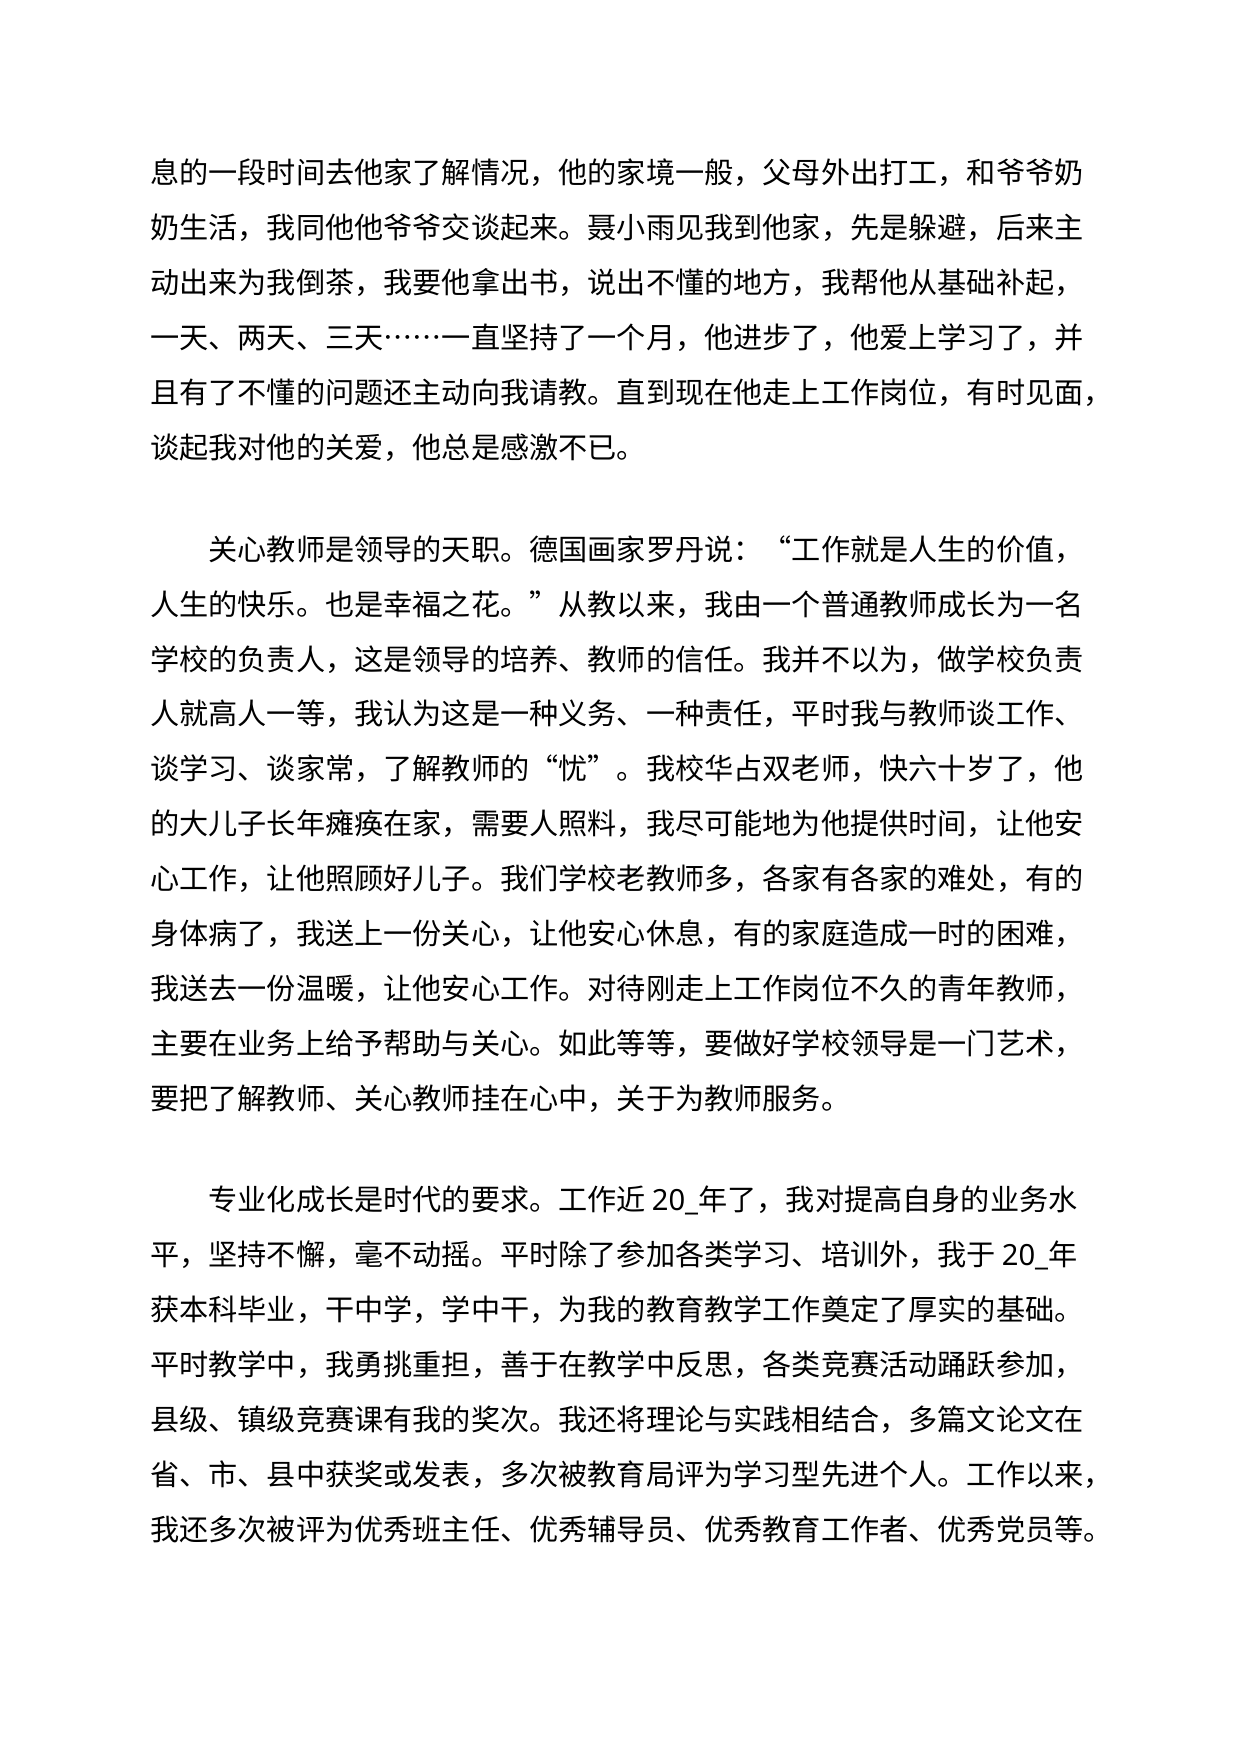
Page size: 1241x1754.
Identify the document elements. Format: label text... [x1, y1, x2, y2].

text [150, 150, 1090, 467]
text 关心教师是领导的天职。德国画家罗丹说：“工作就是人生的价值，人生的快乐。也是幸福之花。”从教以来，我由一个普通教师成长为一名学校的负责人，这是领导的培养、教师的信任。我并不以为，做学校负责人就高人一等，我认为这是一种义务、一种责任，平时我与教师谈工作、谈学习、谈家常，了解教师的“忧”。我校华占双老师，快六十岁了，他的大儿子长年瘫痪在家，需要人照料，我尽可能地为他提供时间，让他安心工作，让他照顾好儿子。我们学校老教师多，各家有各家的难处，有的身体病了，我送上一份关心，让他安心休息，有的家庭造成一时的困难，我送去一份温暖，让他安心工作。对待刚走上工作岗位不久的青年教师，主要在业务上给予帮助与关心。如此等等，要做好学校领导是一门艺术，要把了解教师、关心教师挂在心中，关于为教师服务。 [150, 526, 1090, 1117]
text 专业化成长是时代的要求。工作近20_年了，我对提高自身的业务水平，坚持不懈，毫不动摇。平时除了参加各类学习、培训外，我于20_年获本科毕业，干中学，学中干，为我的教育教学工作奠定了厚实的基础。平时教学中，我勇挑重担，善于在教学中反思，各类竞赛活动踊跃参加，县级、镇级竞赛课有我的奖次。我还将理论与实践相结合，多篇文论文在省、市、县中获奖或发表，多次被教育局评为学习型先进个人。工作以来，我还多次被评为优秀班主任、优秀辅导员、优秀教育工作者、优秀党员等。 [150, 1177, 1090, 1549]
